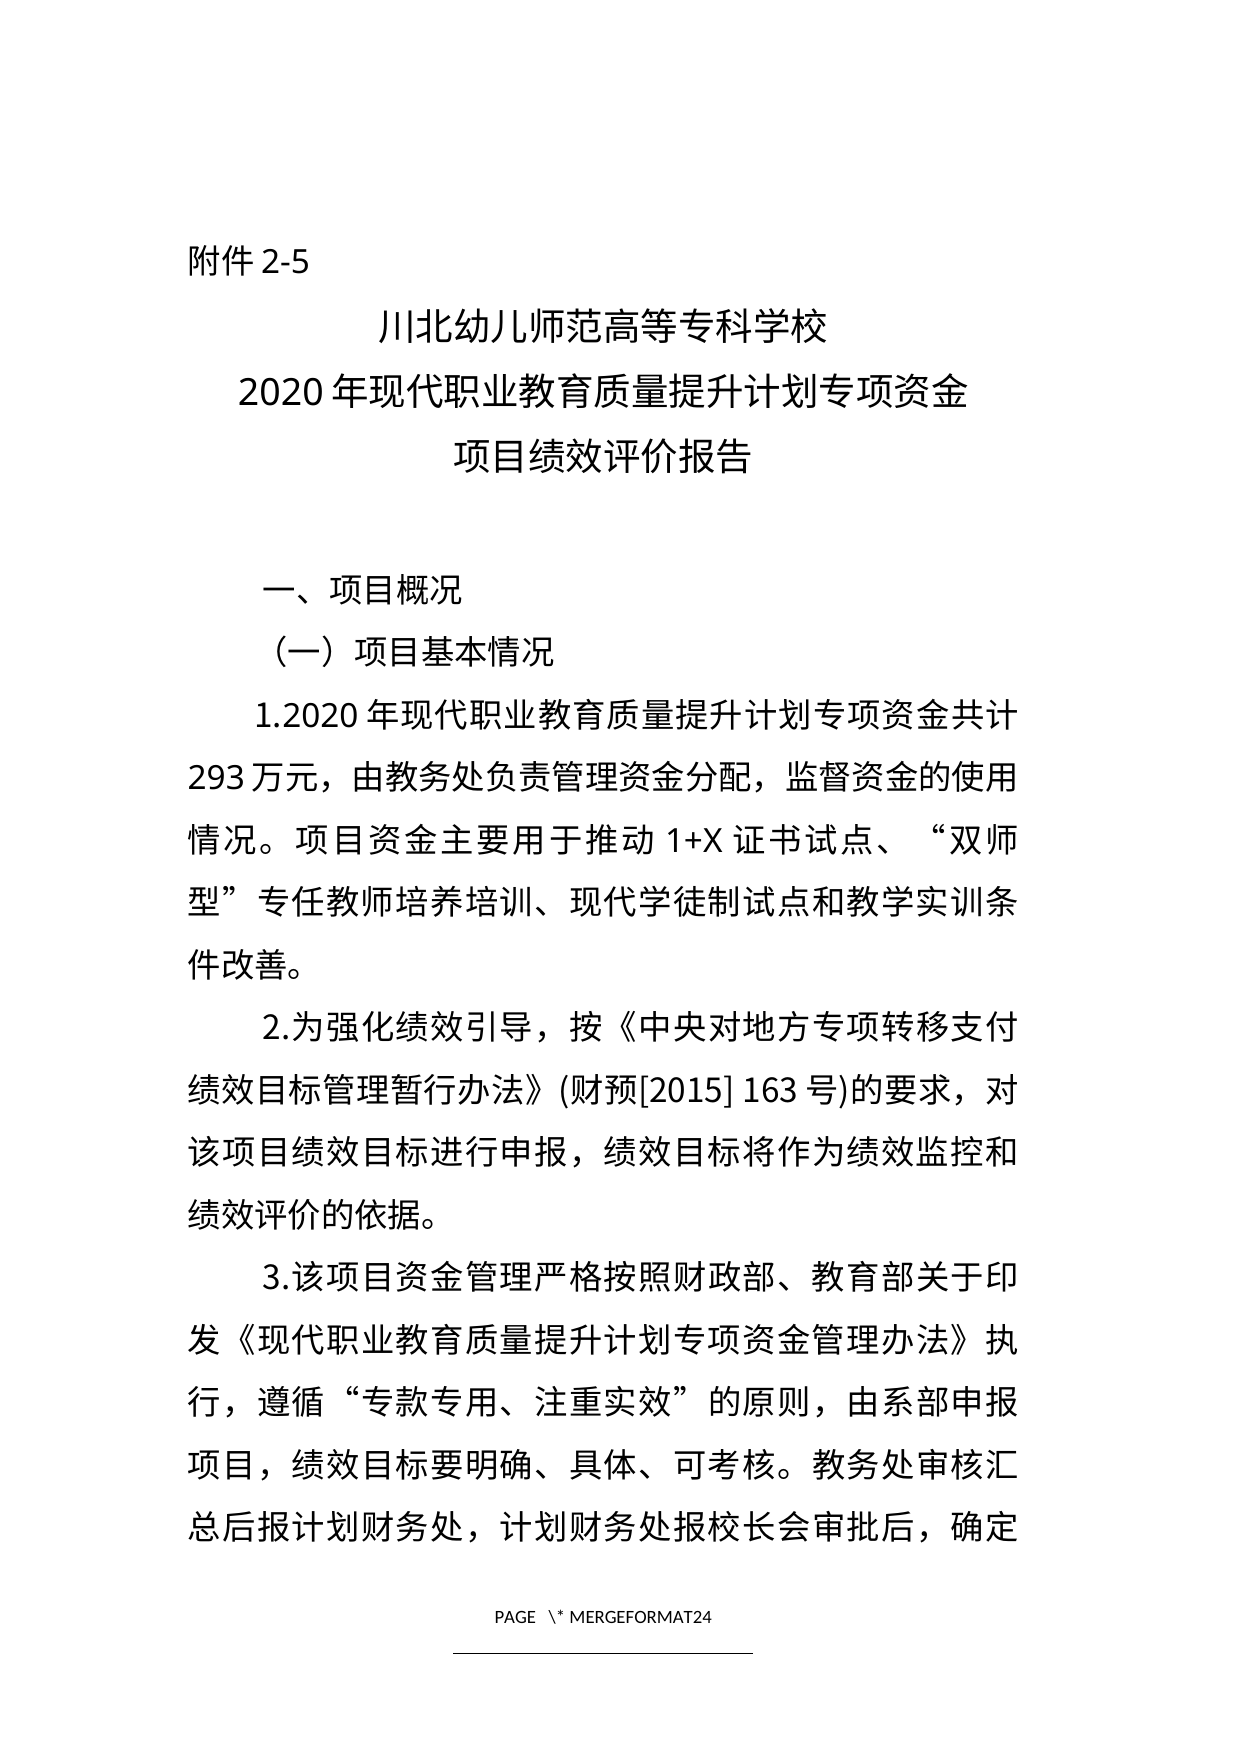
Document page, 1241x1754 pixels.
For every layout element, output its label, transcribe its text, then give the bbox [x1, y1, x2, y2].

text 附件2-5 [187, 227, 1019, 292]
text 1.2020年现代职业教育质量提升计划专项资金共计293万元，由教务处负责管理资金分配，监督资金的使用情况。项目资金主要用于推动1+X证书试点、“双师型”专任教师培养培训、现代学徒制试点和教学实训条件改善。 [187, 677, 1019, 989]
text 川北幼儿师范高等专科学校 [187, 292, 1019, 357]
text 一、项目概况 [187, 552, 1019, 614]
text 2020年现代职业教育质量提升计划专项资金 [187, 357, 1019, 422]
text （一）项目基本情况 [187, 614, 1019, 677]
text 2.为强化绩效引导，按《中央对地方专项转移支付绩效目标管理暂行办法》(财预[2015] 163号)的要求，对该项目绩效目标进行申报，绩效目标将作为绩效监控和绩效评价的依据。 [187, 989, 1019, 1239]
text 项目绩效评价报告 [187, 422, 1019, 487]
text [187, 1239, 1019, 1552]
